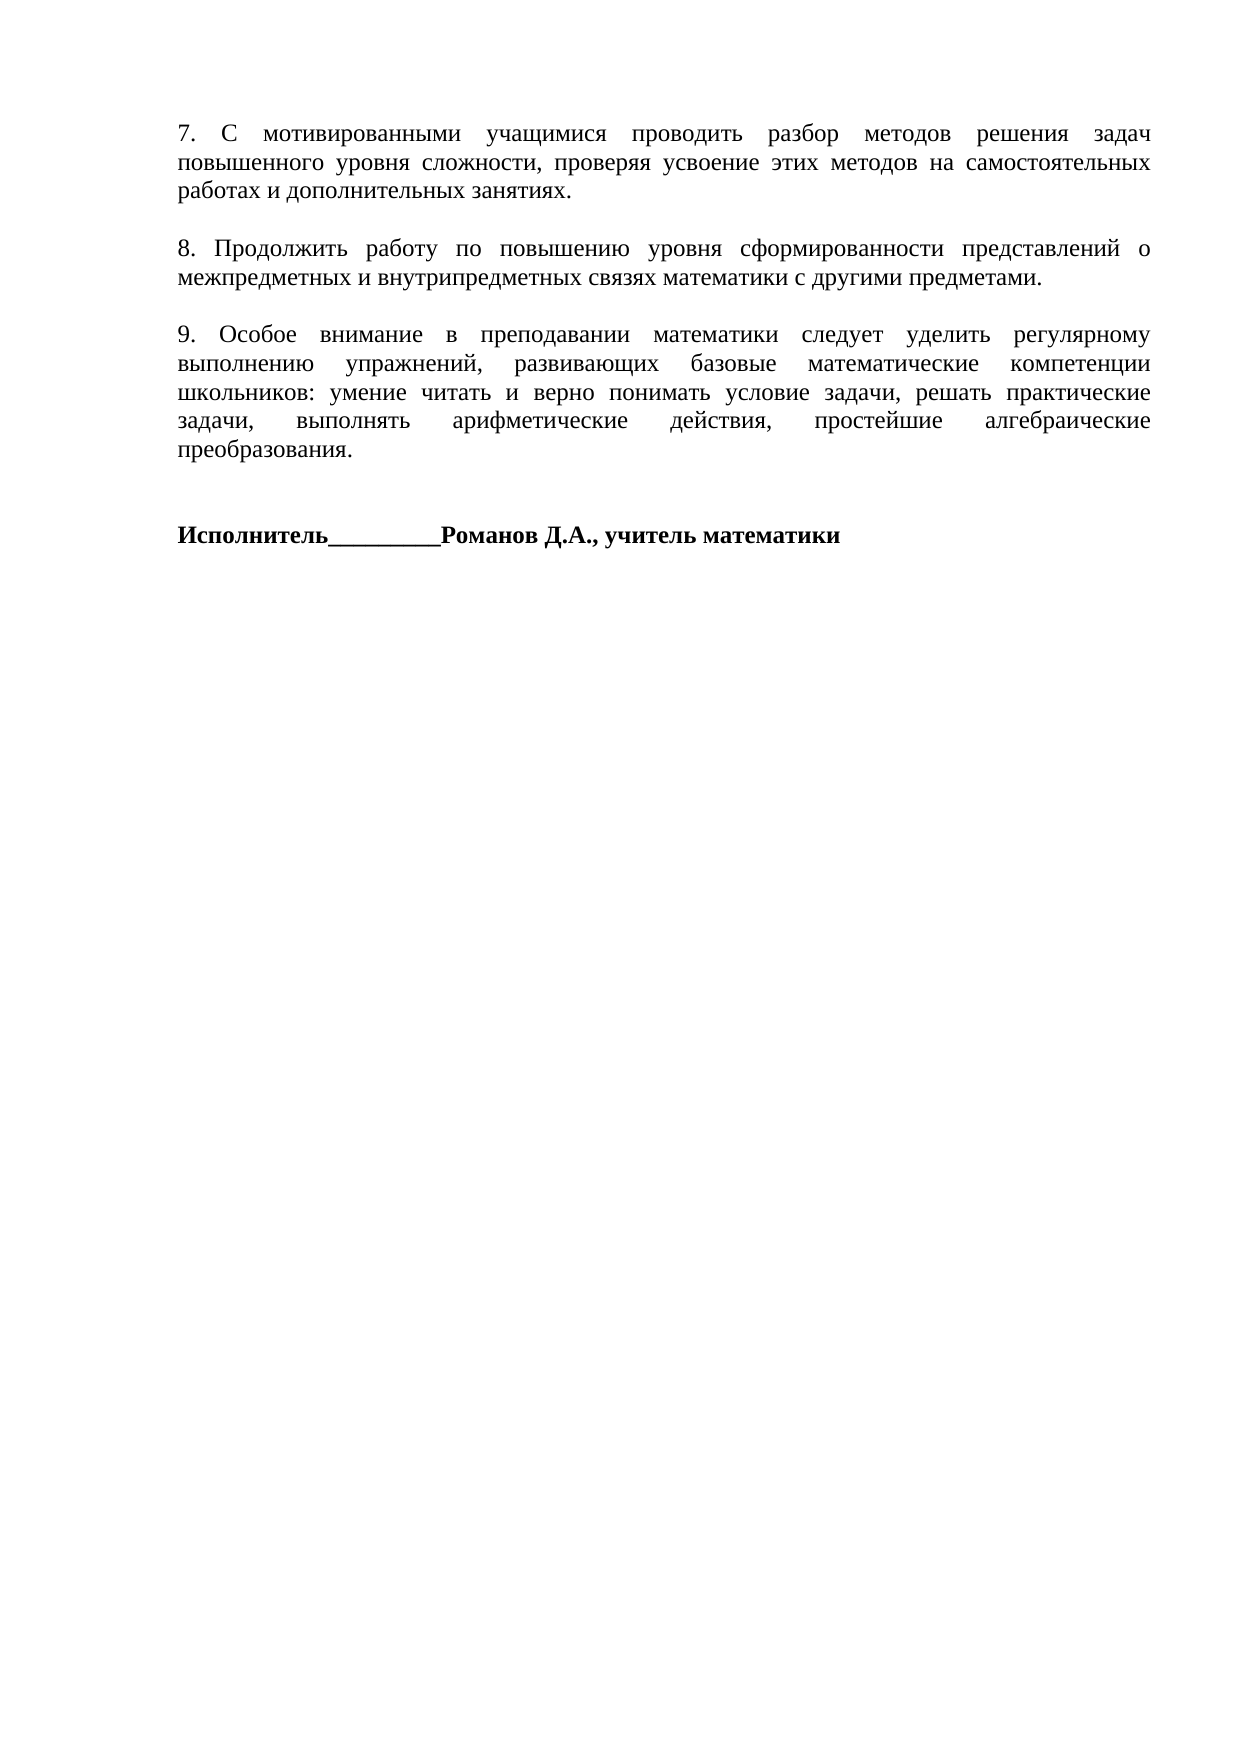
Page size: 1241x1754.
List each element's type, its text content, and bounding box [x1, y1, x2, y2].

text Исполнитель_________Романов Д.А., учитель математики [177, 521, 1152, 549]
text 9. Особое внимание в преподавании математики следует уделить регулярному выполнению упражнений, развивающих базовые математические компетенции школьников: умение читать и верно понимать условие задачи, решать практические задачи, выполнять арифметические действия, простейшие алгебраические преобразования. [177, 319, 1152, 463]
text 7. С мотивированными учащимися проводить разбор методов решения задач повышенного уровня сложности, проверяя усвоение этих методов на самостоятельных работах и дополнительных занятиях. [177, 118, 1152, 204]
text 8. Продолжить работу по повышению уровня сформированности представлений о межпредметных и внутрипредметных связях математики с другими предметами. [177, 233, 1152, 291]
